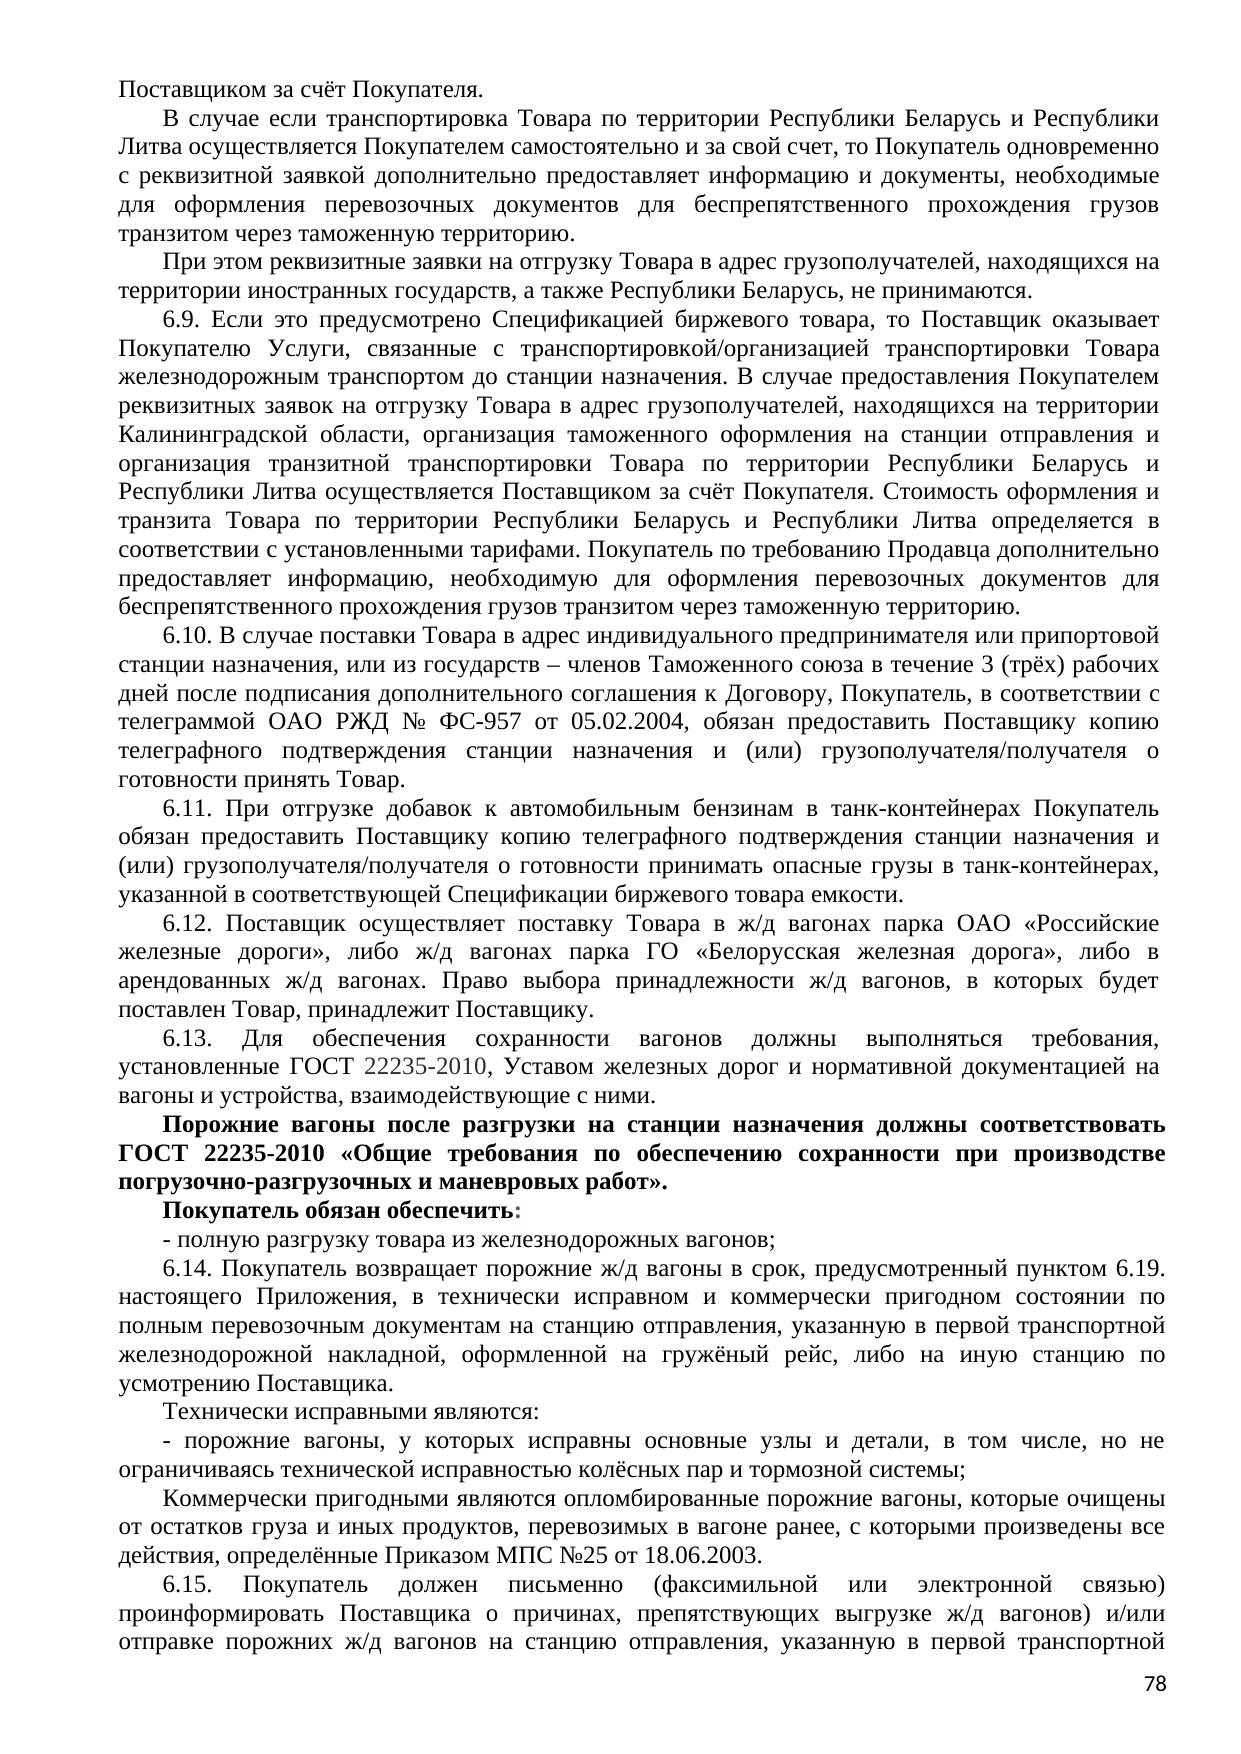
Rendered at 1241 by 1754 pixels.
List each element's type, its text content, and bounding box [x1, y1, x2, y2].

text 6.13. Для обеспечения сохранности вагонов должны выполняться требования, установленные ГОСТ 22235-2010, Уставом железных дорог и нормативной документацией на вагоны и устройства, взаимодействующие с ними. [118, 1023, 1160, 1109]
subtitle Порожние вагоны после разгрузки на станции назначения должны соответствовать ГОСТ 22235-2010 «Общие требования по обеспечению сохранности при производстве погрузочно-разгрузочных и маневровых работ». [118, 1109, 1167, 1195]
text - порожние вагоны, у которых исправны основные узлы и детали, в том числе, но не ограничиваясь технической исправностью колёсных пар и тормозной системы; [118, 1425, 1167, 1483]
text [118, 1569, 1167, 1655]
text 6.12. Поставщик осуществляет поставку Товара в ж/д вагонах парка ОАО «Российские железные дороги», либо ж/д вагонах парка ГО «Белорусская железная дорога», либо в арендованных ж/д вагонах. Право выбора принадлежности ж/д вагонов, в которых будет поставлен Товар, принадлежит Поставщику. [118, 908, 1160, 1023]
text Коммерчески пригодными являются опломбированные порожние вагоны, которые очищены от остатков груза и иных продуктов, перевозимых в вагоне ранее, с которыми произведены все действия, определённые Приказом МПС №25 от 18.06.2003. [118, 1483, 1167, 1569]
text - полную разгрузку товара из железнодорожных вагонов; [118, 1224, 1160, 1253]
text 6.14. Покупатель возвращает порожние ж/д вагоны в срок, предусмотренный пунктом 6.19. настоящего Приложения, в технически исправном и коммерчески пригодном состоянии по полным перевозочным документам на станцию отправления, указанную в первой транспортной железнодорожной накладной, оформленной на гружёный рейс, либо на иную станцию по усмотрению Поставщика. [118, 1253, 1167, 1396]
text 6.10. В случае поставки Товара в адрес индивидуального предпринимателя или припортовой станции назначения, или из государств – членов Таможенного союза в течение 3 (трёх) рабочих дней после подписания дополнительного соглашения к Договору, Покупатель, в соответствии с телеграммой ОАО РЖД № ФС-957 от 05.02.2004, обязан предоставить Поставщику копию телеграфного подтверждения станции назначения и (или) грузополучателя/получателя о готовности принять Товар. [118, 620, 1160, 793]
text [118, 74, 1160, 103]
text Технически исправными являются: [118, 1396, 1167, 1425]
text При этом реквизитные заявки на отгрузку Товара в адрес грузополучателей, находящихся на территории иностранных государств, а также Республики Беларусь, не принимаются. [118, 246, 1160, 304]
text 6.9. Если это предусмотрено Спецификацией биржевого товара, то Поставщик оказывает Покупателю Услуги, связанные с транспортировкой/организацией транспортировки Товара железнодорожным транспортом до станции назначения. В случае предоставления Покупателем реквизитных заявок на отгрузку Товара в адрес грузополучателей, находящихся на территории Калининградской области, организация таможенного оформления на станции отправления и организация транзитной транспортировки Товара по территории Республики Беларусь и Республики Литва осуществляется Поставщиком за счёт Покупателя. Стоимость оформления и транзита Товара по территории Республики Беларусь и Республики Литва определяется в соответствии с установленными тарифами. Покупатель по требованию Продавца дополнительно предоставляет информацию, необходимую для оформления перевозочных документов для беспрепятственного прохождения грузов транзитом через таможенную территорию. [118, 304, 1160, 620]
text 6.11. При отгрузке добавок к автомобильным бензинам в танк-контейнерах Покупатель обязан предоставить Поставщику копию телеграфного подтверждения станции назначения и (или) грузополучателя/получателя о готовности принимать опасные грузы в танк-контейнерах, указанной в соответствующей Спецификации биржевого товара емкости. [118, 793, 1160, 908]
subtitle Покупатель обязан обеспечить: [118, 1195, 1167, 1224]
text В случае если транспортировка Товара по территории Республики Беларусь и Республики Литва осуществляется Покупателем самостоятельно и за свой счет, то Покупатель одновременно с реквизитной заявкой дополнительно предоставляет информацию и документы, необходимые для оформления перевозочных документов для беспрепятственного прохождения грузов транзитом через таможенную территорию. [118, 103, 1160, 246]
